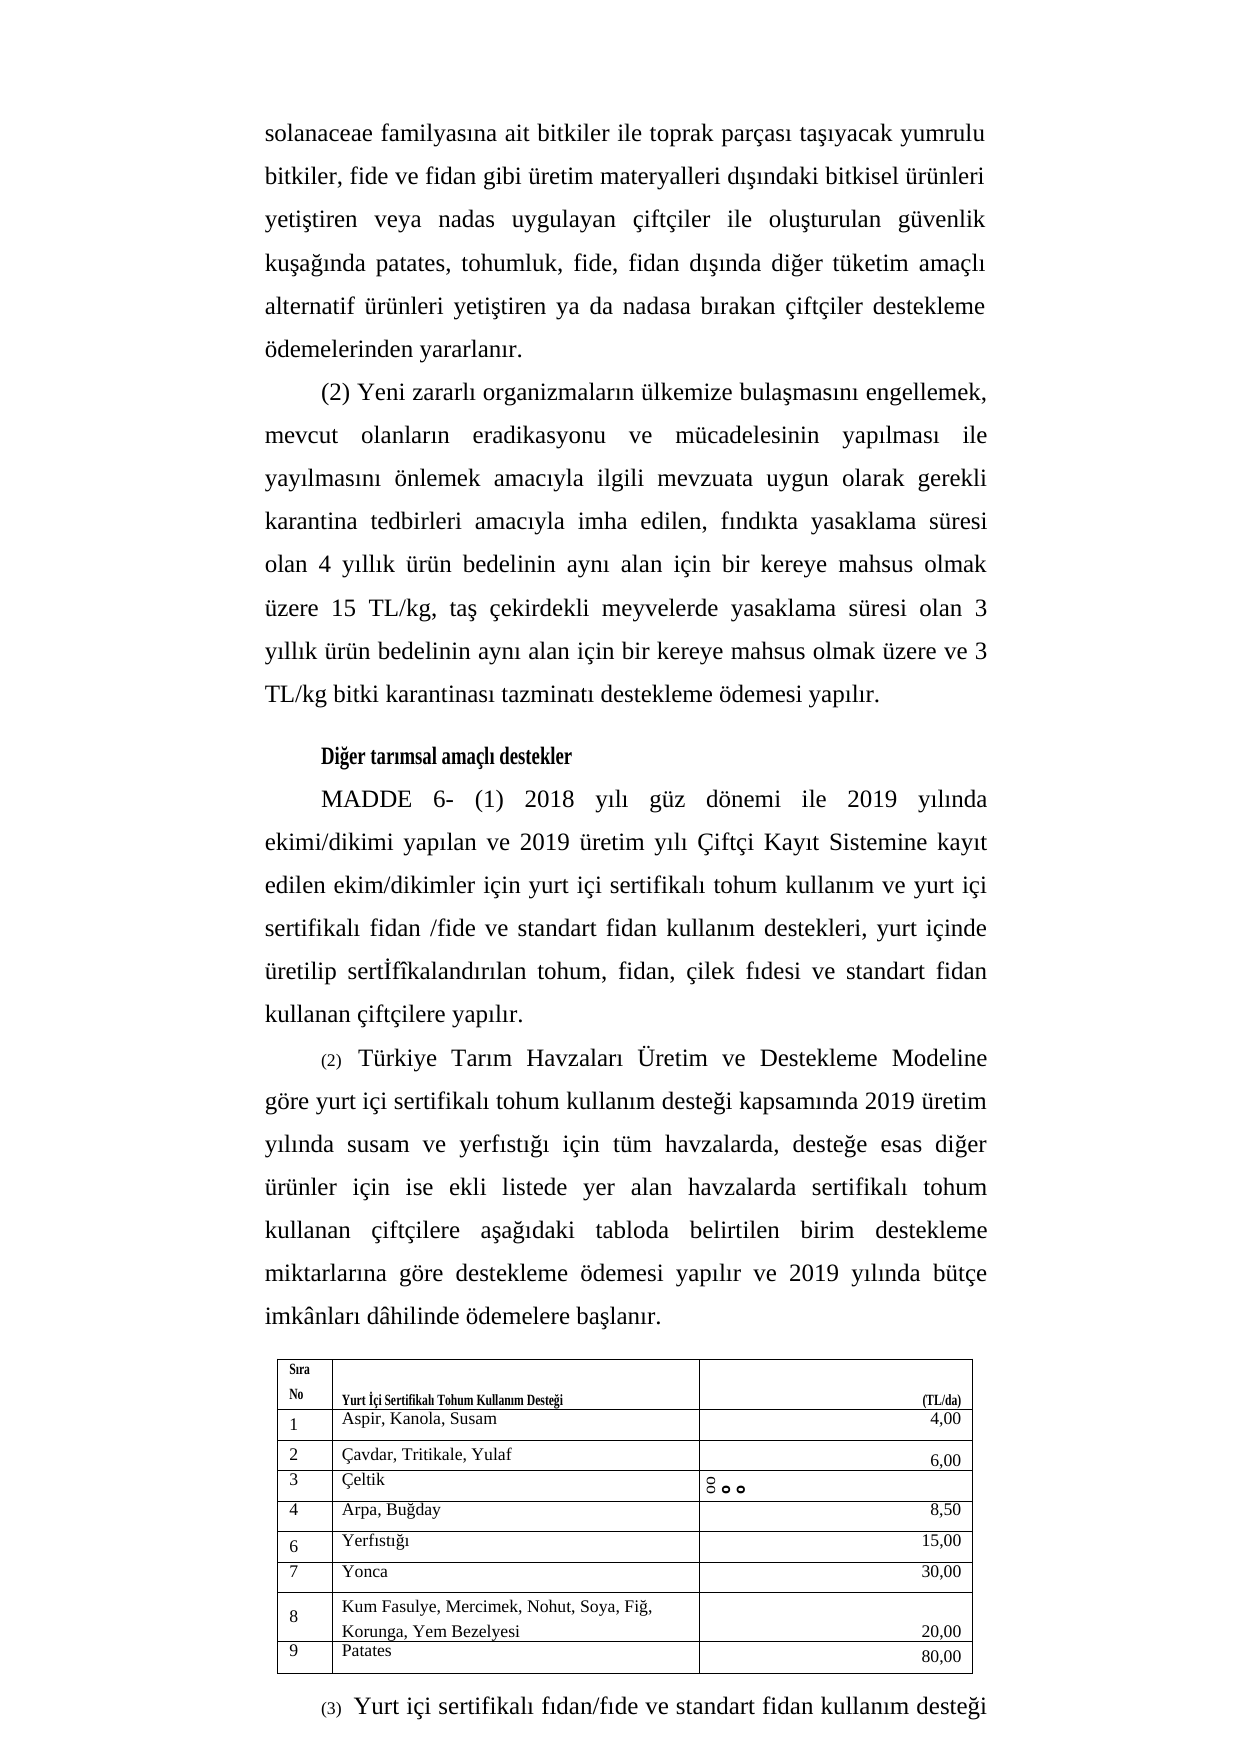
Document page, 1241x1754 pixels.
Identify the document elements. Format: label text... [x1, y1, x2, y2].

table_cell 80,00 [700, 1642, 972, 1672]
table_cell Yerfıstığı [333, 1532, 699, 1562]
table_cell oo o o [700, 1471, 972, 1501]
text (2) Yeni zararlı organizmaların ülkemize bulaşmasını engellemek, mevcut olanların eradikasyonu ve mücadelesinin yapılması ile yayılmasını önlemek amacıyla ilgili mevzuata uygun olarak gerekli karantina tedbirleri amacıyla imha edilen, fındıkta yasaklama süresi olan 4 yıllık ürün bedelinin aynı alan için bir kereye mahsus olmak üzere 15 TL/kg, taş çekirdekli meyvelerde yasaklama süresi olan 3 yıllık ürün bedelinin aynı alan için bir kereye mahsus olmak üzere ve 3 TL/kg bitki karantinası tazminatı destekleme ödemesi yapılır. [264, 377, 988, 708]
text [264, 118, 986, 363]
table_cell 30,00 [700, 1563, 972, 1592]
table_cell Kum Fasulye, Mercimek, Nohut, Soya, Fiğ, Korunga, Yem Bezelyesi [333, 1593, 699, 1641]
table_cell 4 [278, 1502, 332, 1531]
table_cell 20,00 [700, 1593, 972, 1641]
table_header Sıra No [278, 1360, 332, 1409]
table_cell Patates [333, 1642, 699, 1672]
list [264, 1691, 988, 1720]
table_header (TL/da) [700, 1360, 972, 1409]
table_cell 3 [278, 1471, 332, 1501]
table_cell 8 [278, 1593, 332, 1641]
text Diğer tarımsal amaçlı destekler [264, 741, 994, 769]
table_cell 7 [278, 1563, 332, 1592]
table_cell Çavdar, Tritikale, Yulaf [333, 1441, 699, 1470]
table_header Yurt İçi Sertifikalı Tohum Kullanım Desteği [333, 1360, 699, 1409]
table_cell 2 [278, 1441, 332, 1470]
table_cell 6 [278, 1532, 332, 1562]
table_cell Çeltik [333, 1471, 699, 1501]
list Türkiye Tarım Havzaları Üretim ve Destekleme Modeline göre yurt içi sertifikalı tohum kullanım desteği kapsamında 2019 üretim yılında susam ve yerfıstığı için tüm havzalarda, desteğe esas diğer ürünler için ise ekli listede yer alan havzalarda sertifikalı tohum kullanan çiftçilere aşağıdaki tabloda belirtilen birim destekleme miktarlarına göre destekleme ödemesi yapılır ve 2019 yılında bütçe imkânları dâhilinde ödemelere başlanır. [264, 1043, 988, 1330]
table_cell 15,00 [700, 1532, 972, 1562]
table_cell 6,00 [700, 1441, 972, 1470]
table_cell Aspir, Kanola, Susam [333, 1410, 699, 1439]
table_cell 4,00 [700, 1410, 972, 1439]
text MADDE 6- (1) 2018 yılı güz dönemi ile 2019 yılında ekimi/dikimi yapılan ve 2019 üretim yılı Çiftçi Kayıt Sistemine kayıt edilen ekim/dikimler için yurt içi sertifikalı tohum kullanım ve yurt içi sertifikalı fidan /fide ve standart fidan kullanım destekleri, yurt içinde üretilip sertİfîkalandırılan tohum, fidan, çilek fıdesi ve standart fidan kullanan çiftçilere yapılır. [264, 784, 988, 1028]
table_cell 8,50 [700, 1502, 972, 1531]
table_cell 1 [278, 1410, 332, 1439]
table_cell Yonca [333, 1563, 699, 1592]
table_cell Arpa, Buğday [333, 1502, 699, 1531]
table_cell 9 [278, 1642, 332, 1672]
